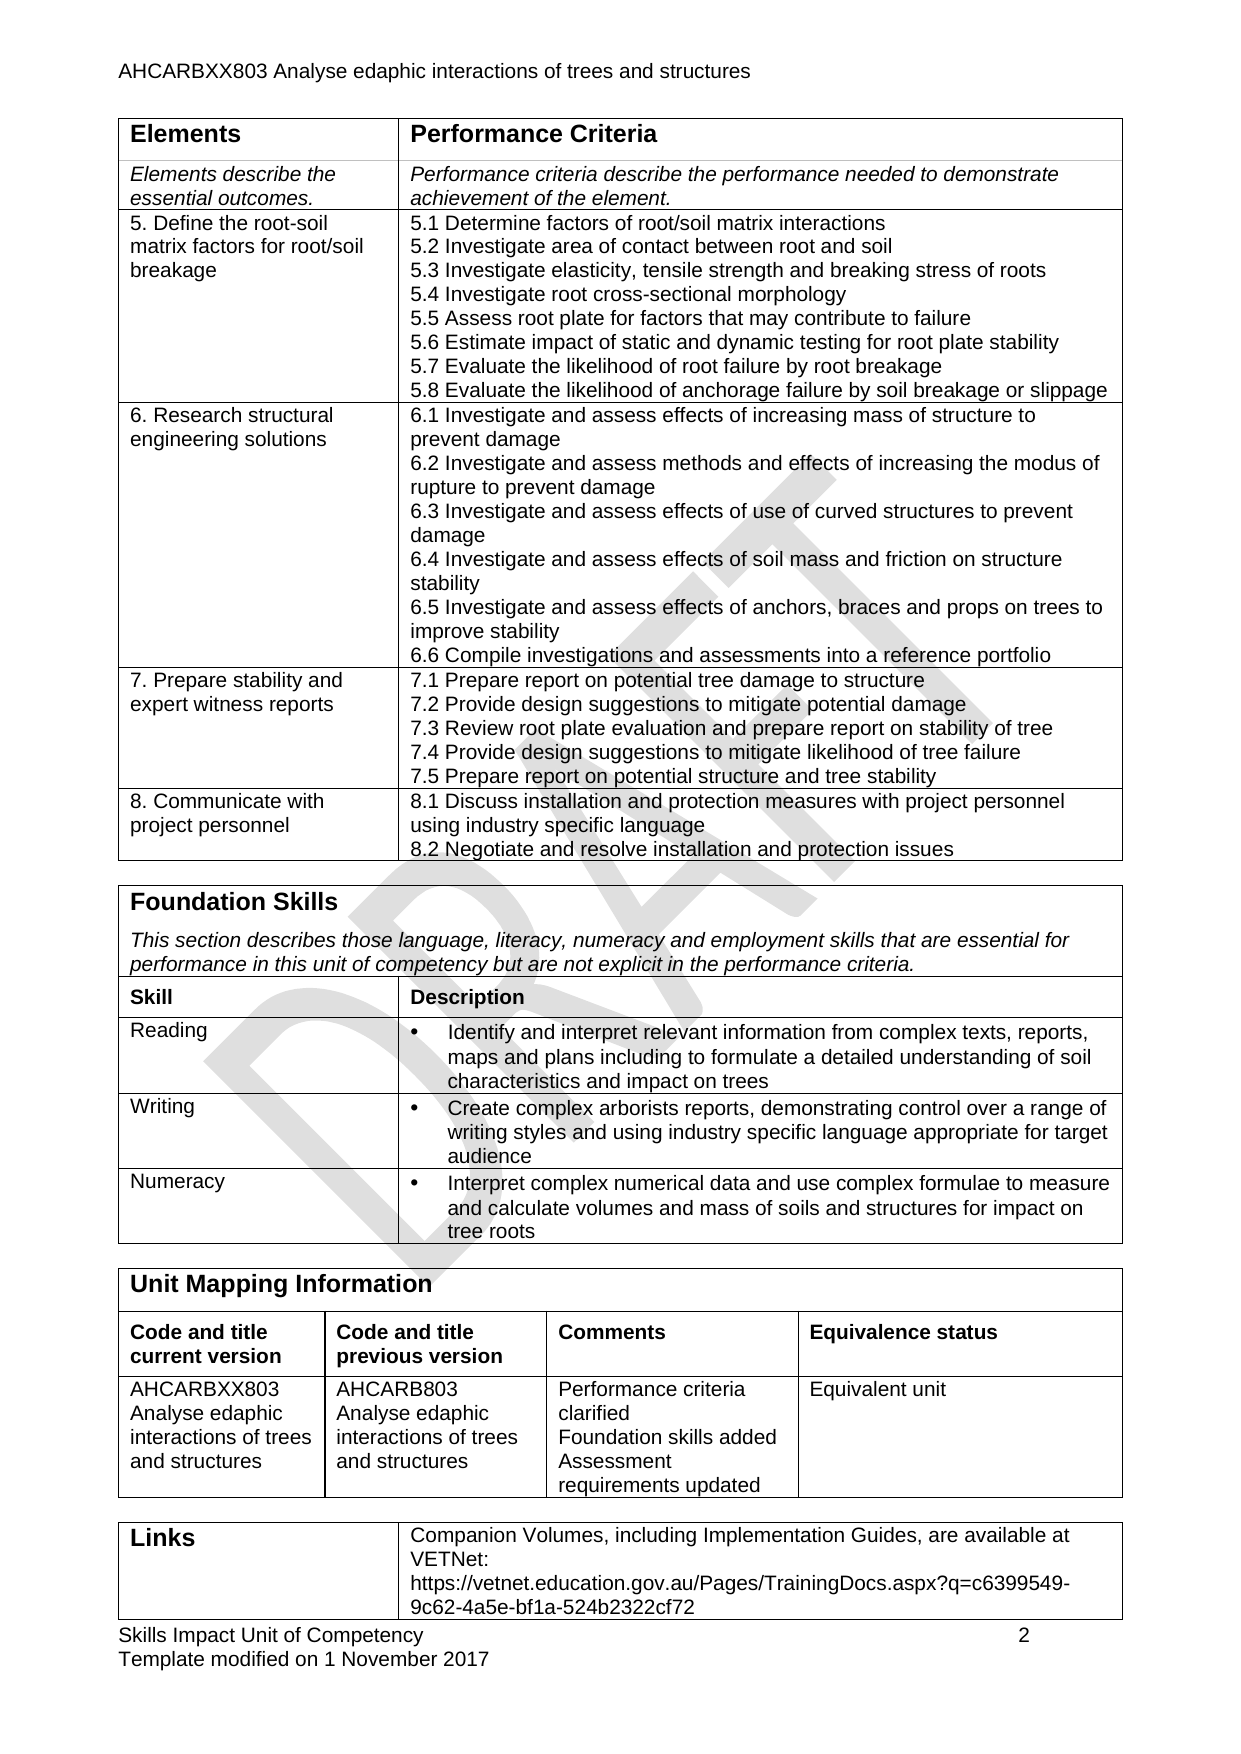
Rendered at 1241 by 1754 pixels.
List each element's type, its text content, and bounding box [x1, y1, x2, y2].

table_header Foundation Skills This section describes those language, literacy, numeracy and employment skills that are essential for performance in this unit of competency but are not explicit in the performance criteria. [119, 886, 1122, 976]
table_cell Equivalent unit [799, 1377, 1122, 1497]
table_cell Code and title current version [119, 1312, 324, 1376]
table_cell Equivalence status [799, 1312, 1122, 1376]
table_cell AHCARB803 Analyse edaphic interactions of trees and structures [326, 1377, 546, 1497]
table_cell 7. Prepare stability and expert witness reports [119, 668, 398, 787]
table_header Companion Volumes, including Implementation Guides, are available at VETNet: https://vetnet.education.gov.au/Pages/TrainingDocs.aspx?q=c6399549-9c62-4a5e-bf1a-524b2322cf72 [399, 1523, 1122, 1619]
table_header Links [119, 1523, 398, 1619]
table_cell 6.1 Investigate and assess effects of increasing mass of structure to prevent damage 6.2 Investigate and assess methods and effects of increasing the modus of rupture to prevent damage 6.3 Investigate and assess effects of use of curved structures to prevent damage 6.4 Investigate and assess effects of soil mass and friction on structure stability 6.5 Investigate and assess effects of anchors, braces and props on trees to improve stability 6.6 Compile investigations and assessments into a reference portfolio [399, 403, 1122, 667]
table_cell Performance criteria clarified Foundation skills added Assessment requirements updated [547, 1377, 798, 1497]
table_cell 8. Communicate with project personnel [119, 789, 398, 860]
table_cell Code and title previous version [326, 1312, 546, 1376]
table_cell Performance criteria describe the performance needed to demonstrate achievement of the element. [399, 161, 1122, 209]
table_cell 5. Define the root-soil matrix factors for root/soil breakage [119, 210, 398, 402]
table_cell Identify and interpret relevant information from complex texts, reports, maps and plans including to formulate a detailed understanding of soil characteristics and impact on trees [399, 1018, 1122, 1093]
table_cell Interpret complex numerical data and use complex formulae to measure and calculate volumes and mass of soils and structures for impact on tree roots [399, 1169, 1122, 1243]
table_header Elements [119, 119, 398, 160]
table_cell Elements describe the essential outcomes. [119, 161, 398, 209]
table_cell 5.1 Determine factors of root/soil matrix interactions 5.2 Investigate area of contact between root and soil 5.3 Investigate elasticity, tensile strength and breaking stress of roots 5.4 Investigate root cross-sectional morphology 5.5 Assess root plate for factors that may contribute to failure 5.6 Estimate impact of static and dynamic testing for root plate stability 5.7 Evaluate the likelihood of root failure by root breakage 5.8 Evaluate the likelihood of anchorage failure by soil breakage or slippage [399, 210, 1122, 402]
table_cell Writing [119, 1094, 398, 1168]
table_cell AHCARBXX803 Analyse edaphic interactions of trees and structures [119, 1377, 324, 1497]
table_cell Create complex arborists reports, demonstrating control over a range of writing styles and using industry specific language appropriate for target audience [399, 1094, 1122, 1168]
table_cell Comments [547, 1312, 798, 1376]
table_cell 8.1 Discuss installation and protection measures with project personnel using industry specific language 8.2 Negotiate and resolve installation and protection issues [399, 789, 1122, 860]
table_header Performance Criteria [399, 119, 1122, 160]
table_cell 7.1 Prepare report on potential tree damage to structure 7.2 Provide design suggestions to mitigate potential damage 7.3 Review root plate evaluation and prepare report on stability of tree 7.4 Provide design suggestions to mitigate likelihood of tree failure 7.5 Prepare report on potential structure and tree stability [399, 668, 1122, 787]
table_cell Description [399, 977, 1122, 1017]
table_header Unit Mapping Information [119, 1269, 1122, 1311]
table_cell Reading [119, 1018, 398, 1093]
table_cell 6. Research structural engineering solutions [119, 403, 398, 667]
table_cell Skill [119, 977, 398, 1017]
table_cell Numeracy [119, 1169, 398, 1243]
